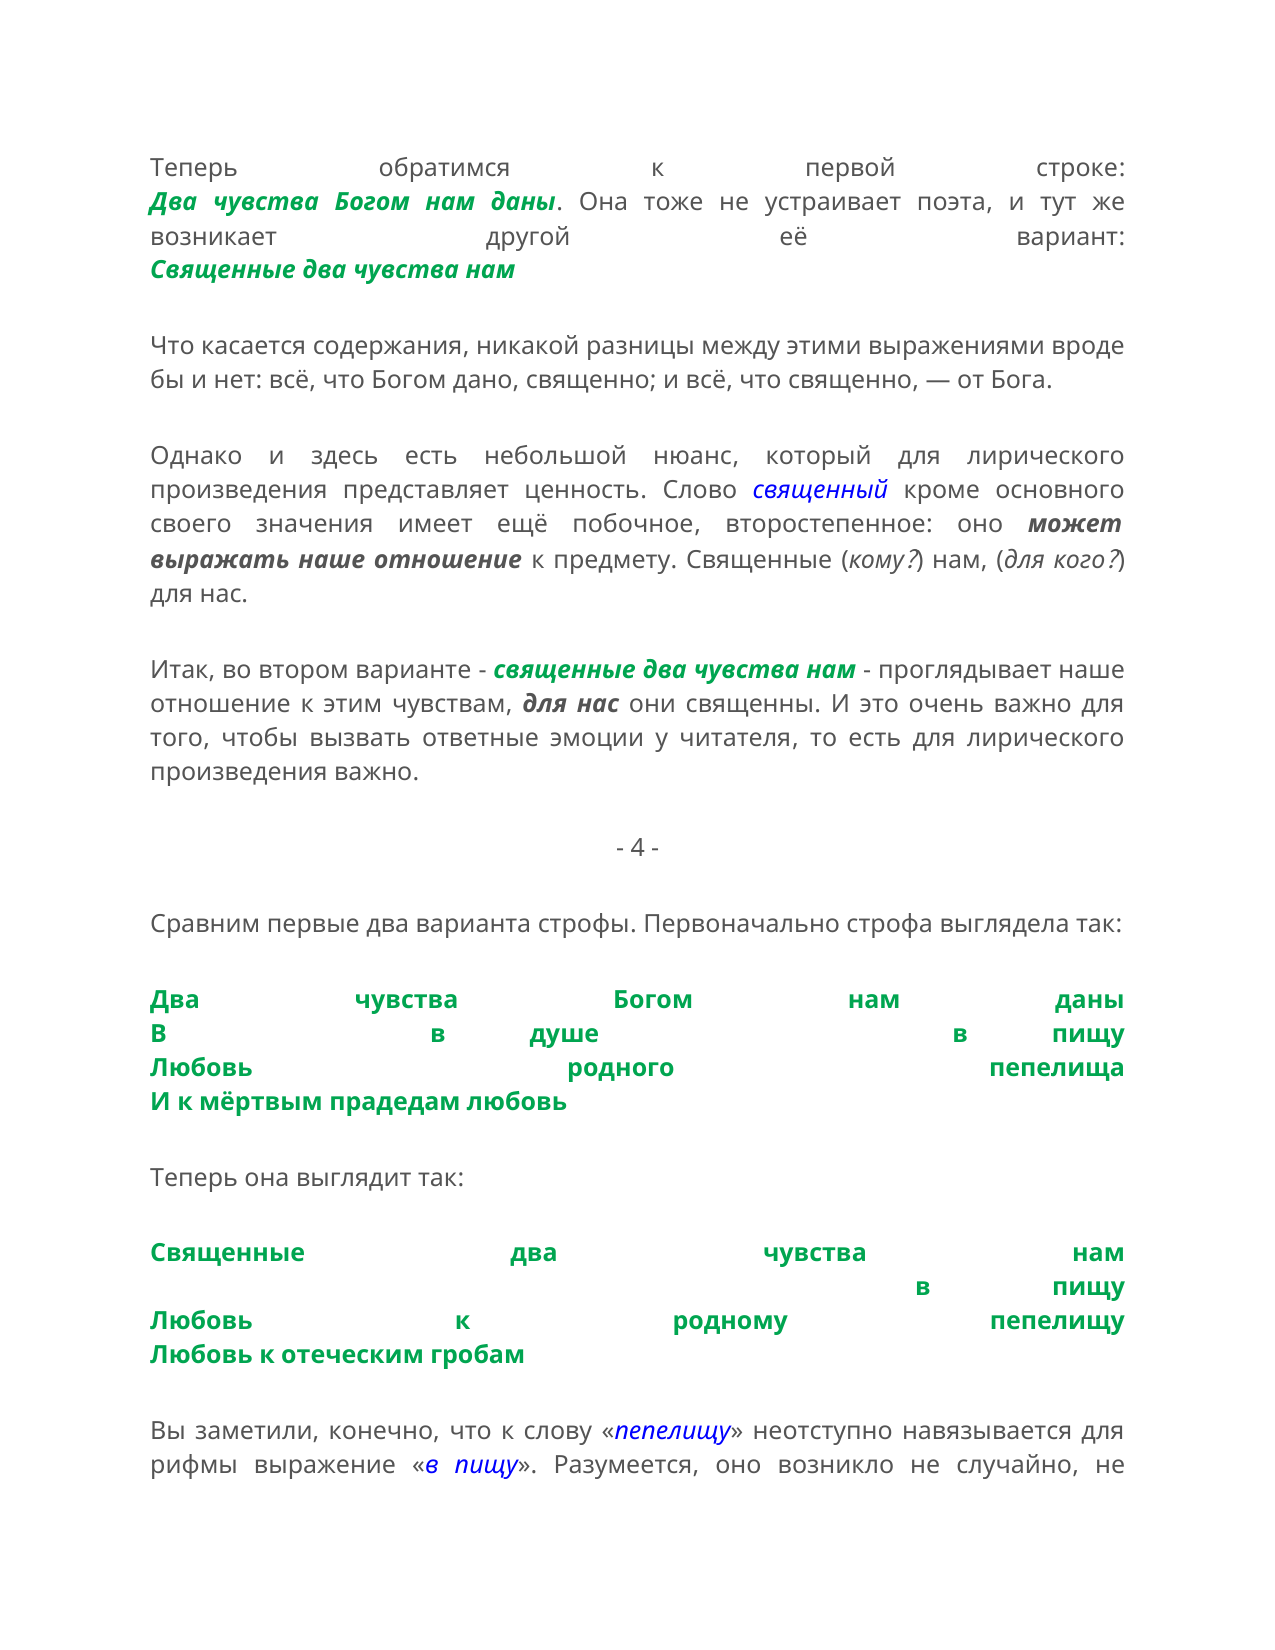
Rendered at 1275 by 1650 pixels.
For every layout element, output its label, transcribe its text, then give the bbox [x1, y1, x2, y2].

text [150, 1413, 1125, 1481]
text Итак, во втором варианте - священные два чувства нам - проглядывает наше отношение к этим чувствам, для нас они священны. И это очень важно для того, чтобы вызвать ответные эмоции у читателя, то есть для лирического произведения важно. [150, 652, 1125, 788]
text Священные два чувства нам в пищу Любовь к родному пепелищу Любовь к отеческим гробам [150, 1235, 1125, 1371]
text Два чувства Богом нам даны В в душе в пищу Любовь родного пепелища И к мёртвым прадедам любовь [150, 981, 1125, 1117]
text Что касается содержания, никакой разницы между этими выражениями вроде бы и нет: всё, что Богом дано, священно; и всё, что священно, — от Бога. [150, 328, 1125, 396]
text Теперь обратимся к первой строке: Два чувства Богом нам даны. Она тоже не устраивает поэта, и тут же возникает другой её вариант: Священные два чувства нам [150, 150, 1125, 286]
text Сравним первые два варианта строфы. Первоначально строфа выглядела так: [150, 906, 1125, 939]
text Однако и здесь есть небольшой нюанс, который для лирического произведения представляет ценность. Слово священный кроме основного своего значения имеет ещё побочное, второстепенное: оно может выражать наше отношение к предмету. Священные (кому?) нам, (для кого?) для нас. [150, 438, 1125, 610]
text Теперь она выглядит так: [150, 1159, 1125, 1193]
text - 4 - [150, 830, 1125, 864]
